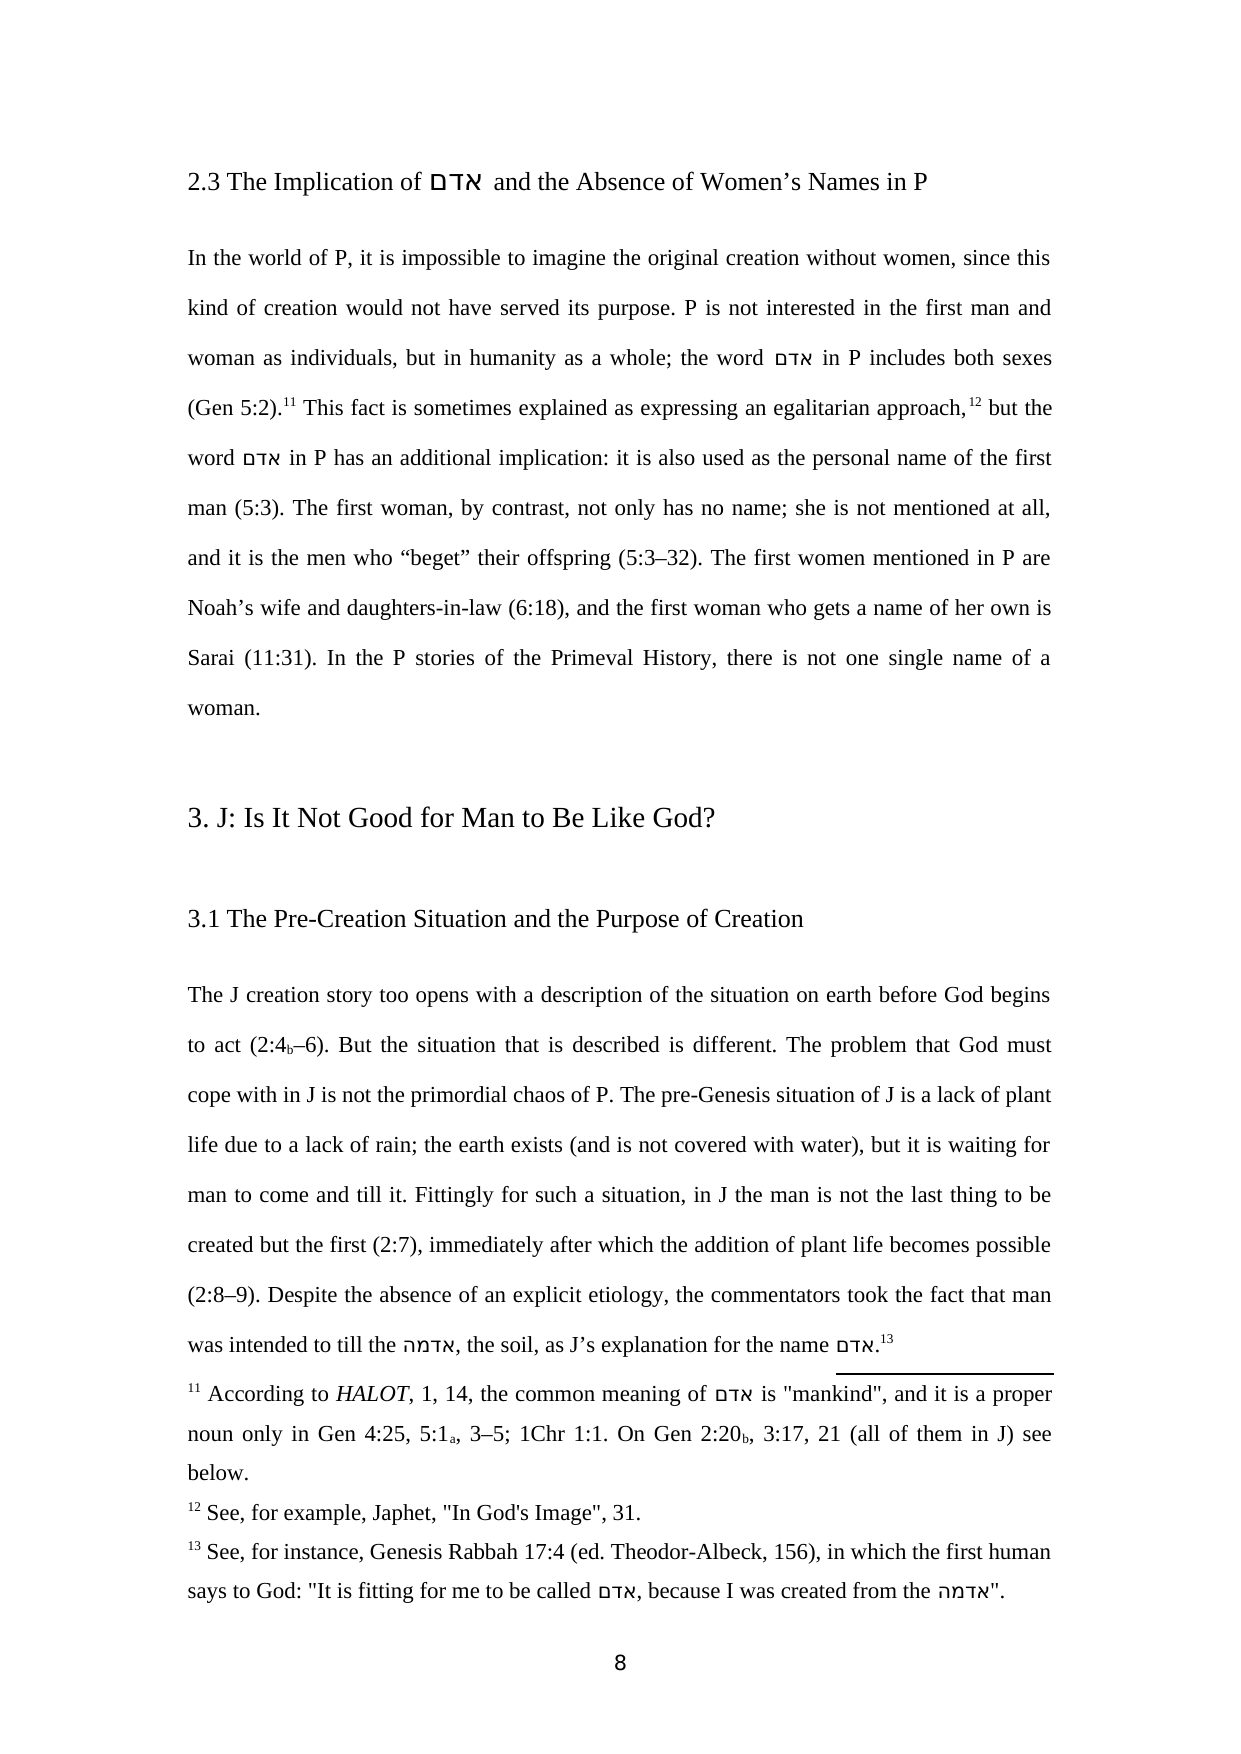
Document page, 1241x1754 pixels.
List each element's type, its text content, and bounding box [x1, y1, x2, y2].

subtitle 2.3 The Implication of אדם and the Absence of Women’s Names in P [187, 150, 1053, 200]
text The J creation story too opens with a description of the situation on earth before God begins to act (2:4b–6). But the situation that is described is different. The problem that God must cope with in J is not the primordial chaos of P. The pre-Genesis situation of J is a lack of plant life due to a lack of rain; the earth exists (and is not covered with water), but it is waiting for man to come and till it. Fittingly for such a situation, in J the man is not the last thing to be created but the first (2:7), immediately after which the addition of plant life becomes possible (2:8–9). Despite the absence of an explicit etiology, the commentators took the fact that man was intended to till the אדמה, the soil, as J’s explanation for the name אדם. [187, 962, 1053, 1362]
text In the world of P, it is impossible to imagine the original creation without women, since this kind of creation would not have served its purpose. P is not interested in the first man and woman as individuals, but in humanity as a whole; the word אדם in P includes both sexes (Gen 5:2). This fact is sometimes explained as expressing an egalitarian approach, but the word אדם in P has an additional implication: it is also used as the personal name of the first man (5:3). The first woman, by contrast, not only has no name; she is not mentioned at all, and it is the men who “beget” their offspring (5:3–32). The first women mentioned in P are Noah’s wife and daughters-in-law (6:18), and the first woman who gets a name of her own is Sarai (11:31). In the P stories of the Primeval History, there is not one single name of a woman. [187, 225, 1053, 725]
subtitle 3. J: Is It Not Good for Man to Be Like God? [187, 787, 1053, 837]
subtitle 3.1 The Pre-Creation Situation and the Purpose of Creation [187, 887, 1053, 937]
